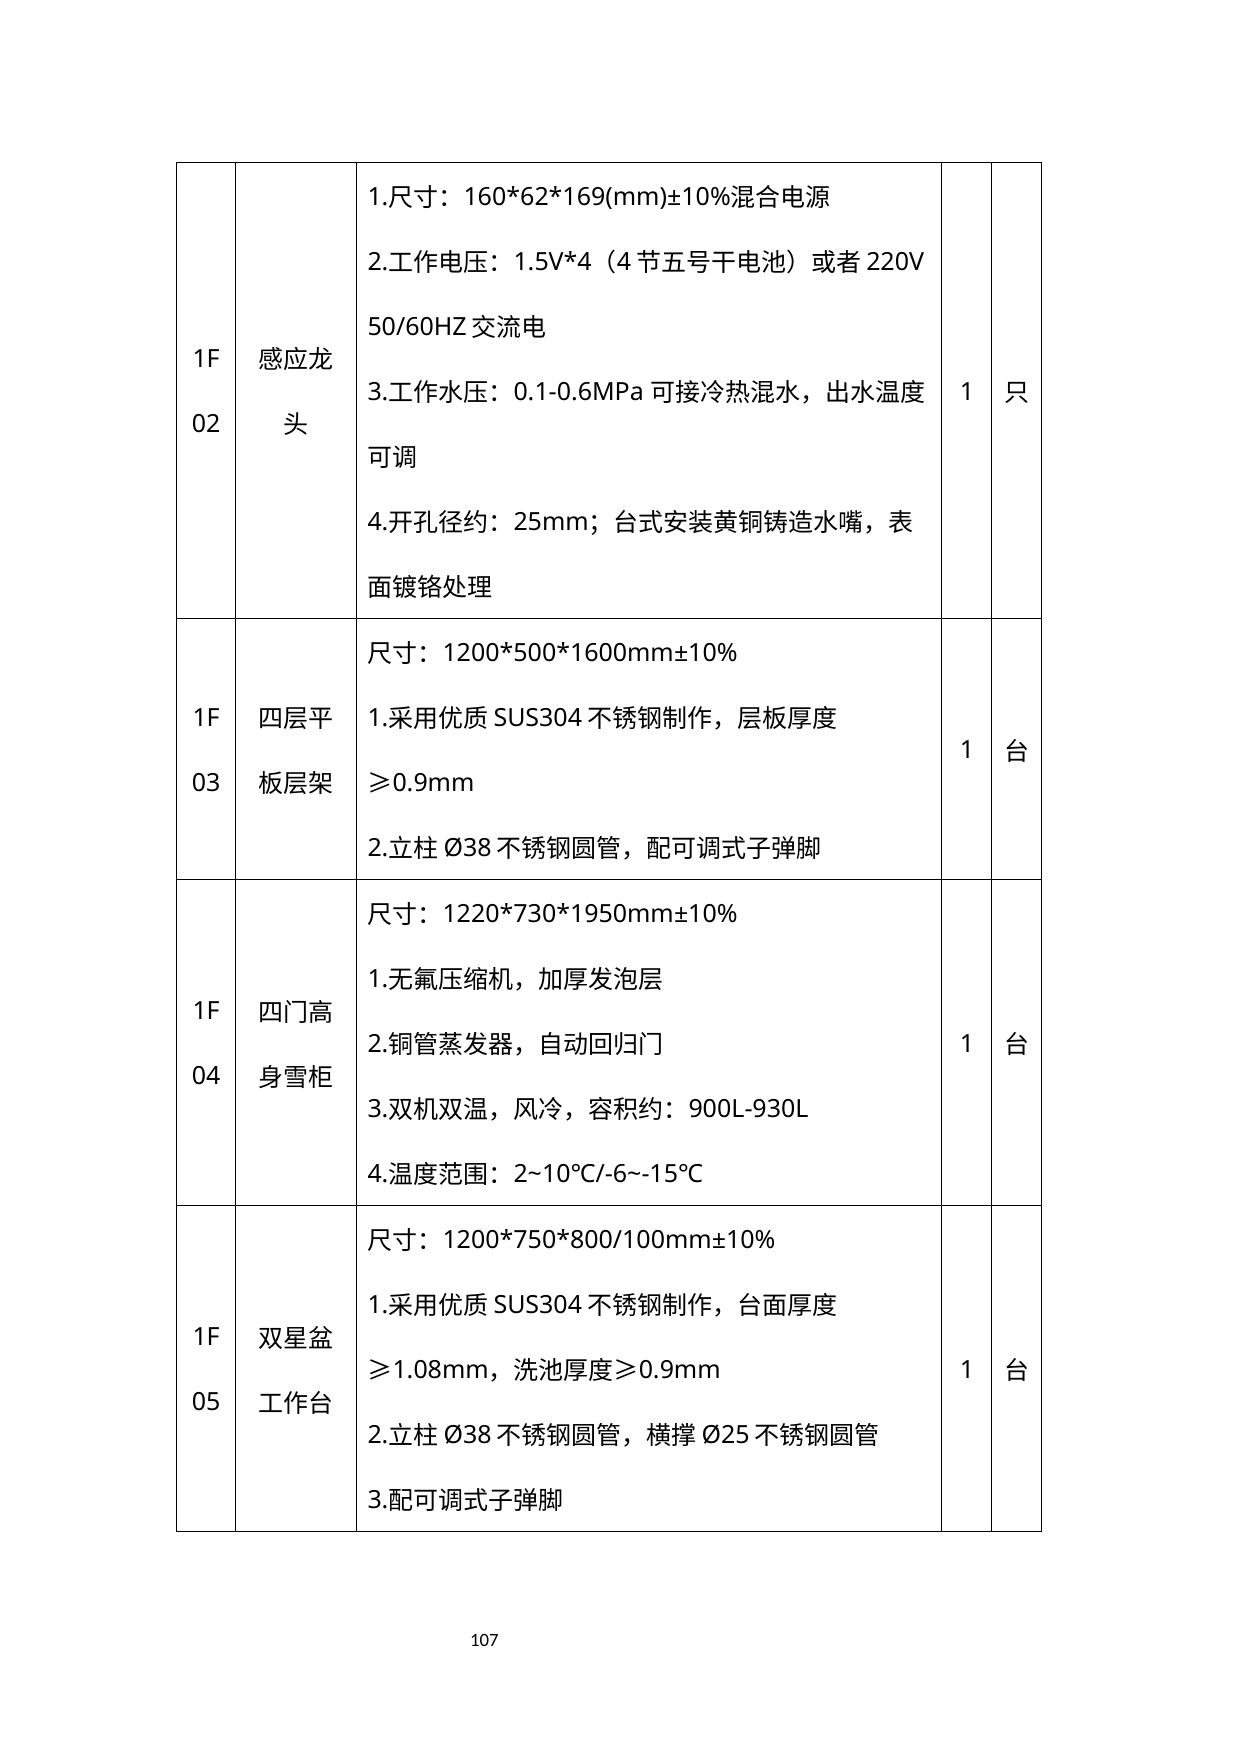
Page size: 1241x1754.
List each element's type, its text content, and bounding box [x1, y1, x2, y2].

table_cell 只 [992, 163, 1041, 618]
table_cell 台 [992, 880, 1041, 1205]
table_cell 四门高身雪柜 [236, 880, 356, 1205]
table_cell 尺寸：1200*750*800/100mm±10% 1.采用优质SUS304不锈钢制作，台面厚度≥1.08mm，洗池厚度≥0.9mm 2.立柱Ø38不锈钢圆管，横撑Ø25不锈钢圆管 3.配可调式子弹脚 [357, 1206, 941, 1531]
table_cell 1F03 [177, 619, 235, 879]
table_cell 感应龙头 [236, 163, 356, 618]
table_cell 台 [992, 1206, 1041, 1531]
table_cell 四层平板层架 [236, 619, 356, 879]
table_cell 1 [942, 880, 991, 1205]
table_cell 1 [942, 1206, 991, 1531]
table_cell 1F02 [177, 163, 235, 618]
table_cell 1.尺寸：160*62*169(mm)±10%混合电源 2.工作电压：1.5V*4（4节五号干电池）或者220V 50/60HZ交流电 3.工作水压：0.1-0.6MPa 可接冷热混水，出水温度可调 4.开孔径约：25mm；台式安装黄铜铸造水嘴，表面镀铬处理 [357, 163, 941, 618]
table_cell 1 [942, 163, 991, 618]
table_cell 双星盆工作台 [236, 1206, 356, 1531]
table_cell 台 [992, 619, 1041, 879]
table_cell 尺寸：1220*730*1950mm±10% 1.无氟压缩机，加厚发泡层 2.铜管蒸发器，自动回归门 3.双机双温，风冷，容积约：900L-930L 4.温度范围：2~10℃/-6~-15℃ [357, 880, 941, 1205]
table_cell 尺寸：1200*500*1600mm±10% 1.采用优质SUS304不锈钢制作，层板厚度≥0.9mm 2.立柱Ø38不锈钢圆管，配可调式子弹脚 [357, 619, 941, 879]
table_cell 1 [942, 619, 991, 879]
table_cell 1F04 [177, 880, 235, 1205]
table_cell 1F05 [177, 1206, 235, 1531]
